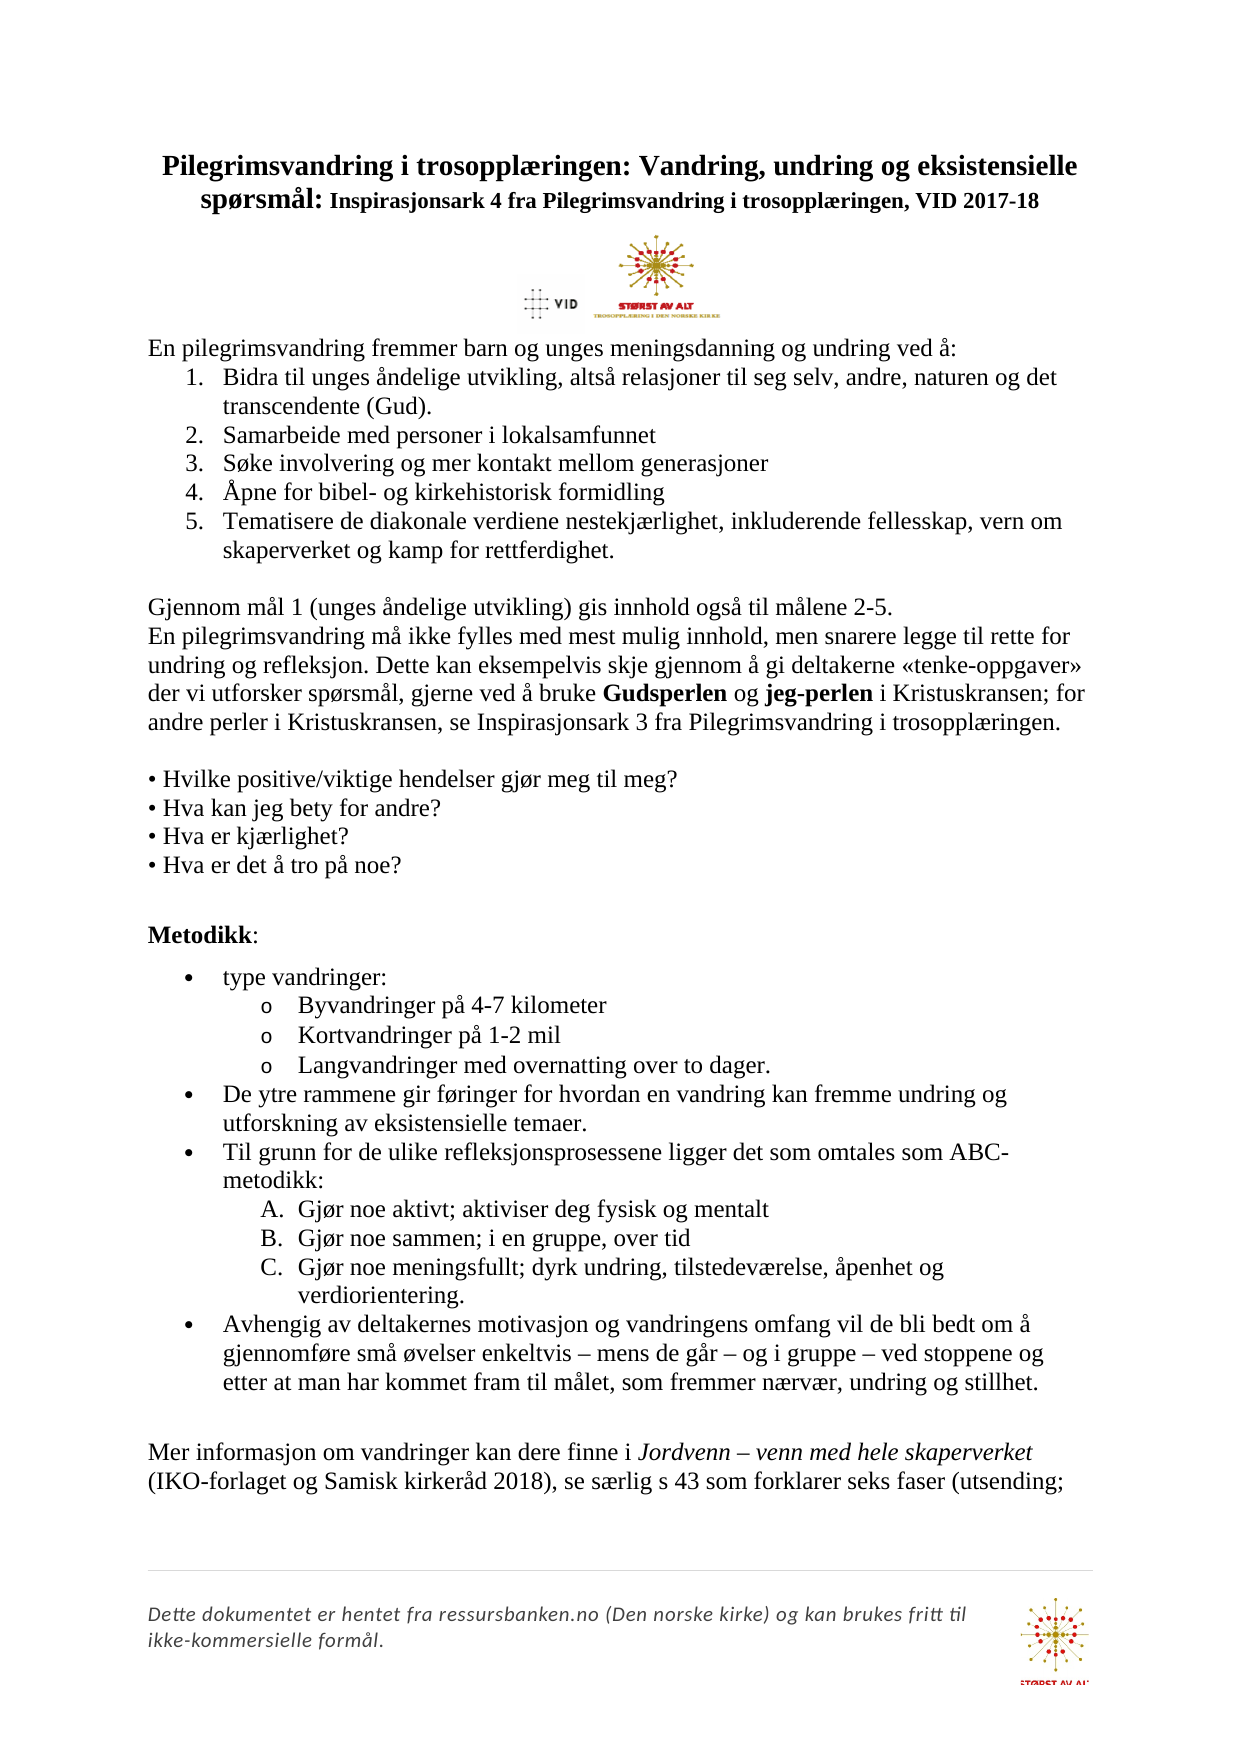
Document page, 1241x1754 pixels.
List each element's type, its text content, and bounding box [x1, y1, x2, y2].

list Søke involvering og mer kontakt mellom generasjoner [185, 448, 1093, 477]
picture [1019, 1598, 1089, 1683]
list Gjør noe meningsfullt; dyrk undring, tilstedeværelse, åpenhet og verdiorientering. [260, 1252, 1093, 1309]
list De ytre rammene gir føringer for hvordan en vandring kan fremme undring og utforskning av eksistensielle temaer. [185, 1079, 1093, 1137]
text En pilegrimsvandring fremmer barn og unges meningsdanning og undring ved å: [148, 333, 1093, 362]
text • Hva er det å tro på noe? [148, 850, 1093, 879]
list Byvandringer på 4-7 kilometer [260, 991, 1093, 1020]
text Pilegrimsvandring i trosopplæringen: Vandring, undring og eksistensielle spørsmål: Inspirasjonsark 4 fra Pilegrimsvandring i trosopplæringen, VID 2017-18 [148, 148, 1093, 215]
list Langvandringer med overnatting over to dager. [260, 1050, 1093, 1079]
text • Hva kan jeg bety for andre? [148, 793, 1093, 821]
list Til grunn for de ulike refleksjonsprosessene ligger det som omtales som ABC-metodikk: [185, 1137, 1093, 1194]
list Gjør noe sammen; i en gruppe, over tid [260, 1223, 1093, 1252]
text Gjennom mål 1 (unges åndelige utvikling) gis innhold også til målene 2-5. [148, 592, 1093, 621]
list Samarbeide med personer i lokalsamfunnet [185, 420, 1093, 448]
list Åpne for bibel- og kirkehistorisk formidling [185, 477, 1093, 506]
text En pilegrimsvandring må ikke fylles med mest mulig innhold, men snarere legge til rette for undring og refleksjon. Dette kan eksempelvis skje gjennom å gi deltakerne «tenke-oppgaver» der vi utforsker spørsmål, gjerne ved å bruke Gudsperlen og jeg-perlen i Kristuskransen; for andre perler i Kristuskransen, se Inspirasjonsark 3 fra Pilegrimsvandring i trosopplæringen. [148, 621, 1093, 736]
list type vandringer: [185, 962, 1093, 991]
list Tematisere de diakonale verdiene nestekjærlighet, inkluderende fellesskap, vern om skaperverket og kamp for rettferdighet. [185, 506, 1093, 563]
picture [517, 274, 584, 334]
text Metodikk: [148, 921, 1093, 949]
text • Hva er kjærlighet? [148, 821, 1093, 850]
list Avhengig av deltakernes motivasjon og vandringens omfang vil de bli bedt om å gjennomføre små øvelser enkeltvis – mens de går – og i gruppe – ved stoppene og etter at man har kommet fram til målet, som fremmer nærvær, undring og stillhet. [185, 1309, 1093, 1396]
list Gjør noe aktivt; aktiviser deg fysisk og mentalt [260, 1194, 1093, 1223]
list Kortvandringer på 1-2 mil [260, 1020, 1093, 1050]
list Bidra til unges åndelige utvikling, altså relasjoner til seg selv, andre, naturen og det transcendente (Gud). [185, 362, 1093, 420]
text • Hvilke positive/viktige hendelser gjør meg til meg? [148, 764, 1093, 793]
